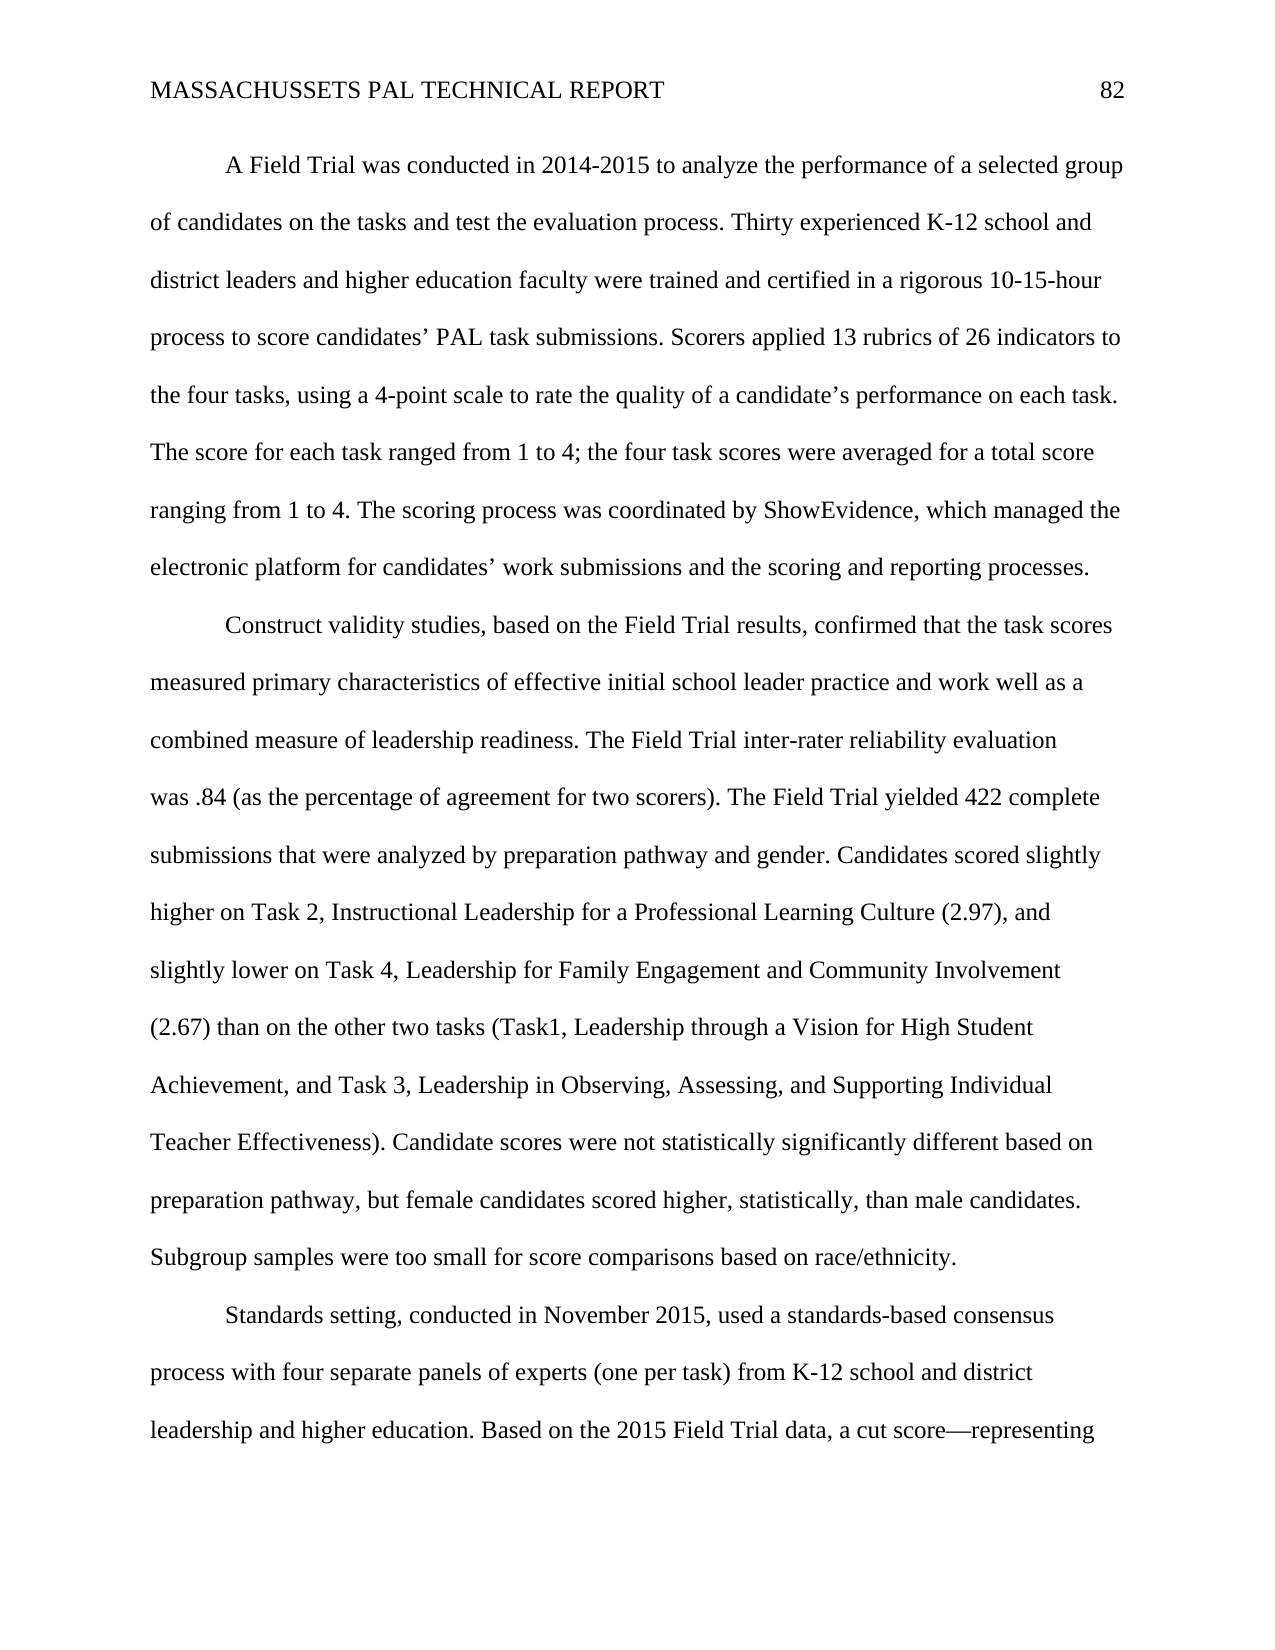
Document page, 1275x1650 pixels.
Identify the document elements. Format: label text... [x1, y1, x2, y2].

text A Field Trial was conducted in 2014-2015 to analyze the performance of a selected group of candidates on the tasks and test the evaluation process. Thirty experienced K-12 school and district leaders and higher education faculty were trained and certified in a rigorous 10-15-hour process to score candidates’ PAL task submissions. Scorers applied 13 rubrics of 26 indicators to the four tasks, using a 4-point scale to rate the quality of a candidate’s performance on each task. The score for each task ranged from 1 to 4; the four task scores were averaged for a total score ranging from 1 to 4. The scoring process was coordinated by ShowEvidence, which managed the electronic platform for candidates’ work submissions and the scoring and reporting processes. [150, 150, 1125, 581]
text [150, 1300, 1125, 1444]
text Construct validity studies, based on the Field Trial results, confirmed that the task scores measured primary characteristics of effective initial school leader practice and work well as a combined measure of leadership readiness. The Field Trial inter-rater reliability evaluation was .84 (as the percentage of agreement for two scorers). The Field Trial yielded 422 complete submissions that were analyzed by preparation pathway and gender. Candidates scored slightly higher on Task 2, Instructional Leadership for a Professional Learning Culture (2.97), and slightly lower on Task 4, Leadership for Family Engagement and Community Involvement (2.67) than on the other two tasks (Task1, Leadership through a Vision for High Student Achievement, and Task 3, Leadership in Observing, Assessing, and Supporting Individual Teacher Effectiveness). Candidate scores were not statistically significantly different based on preparation pathway, but female candidates scored higher, statistically, than male candidates. Subgroup samples were too small for score comparisons based on race/ethnicity. [150, 610, 1125, 1271]
